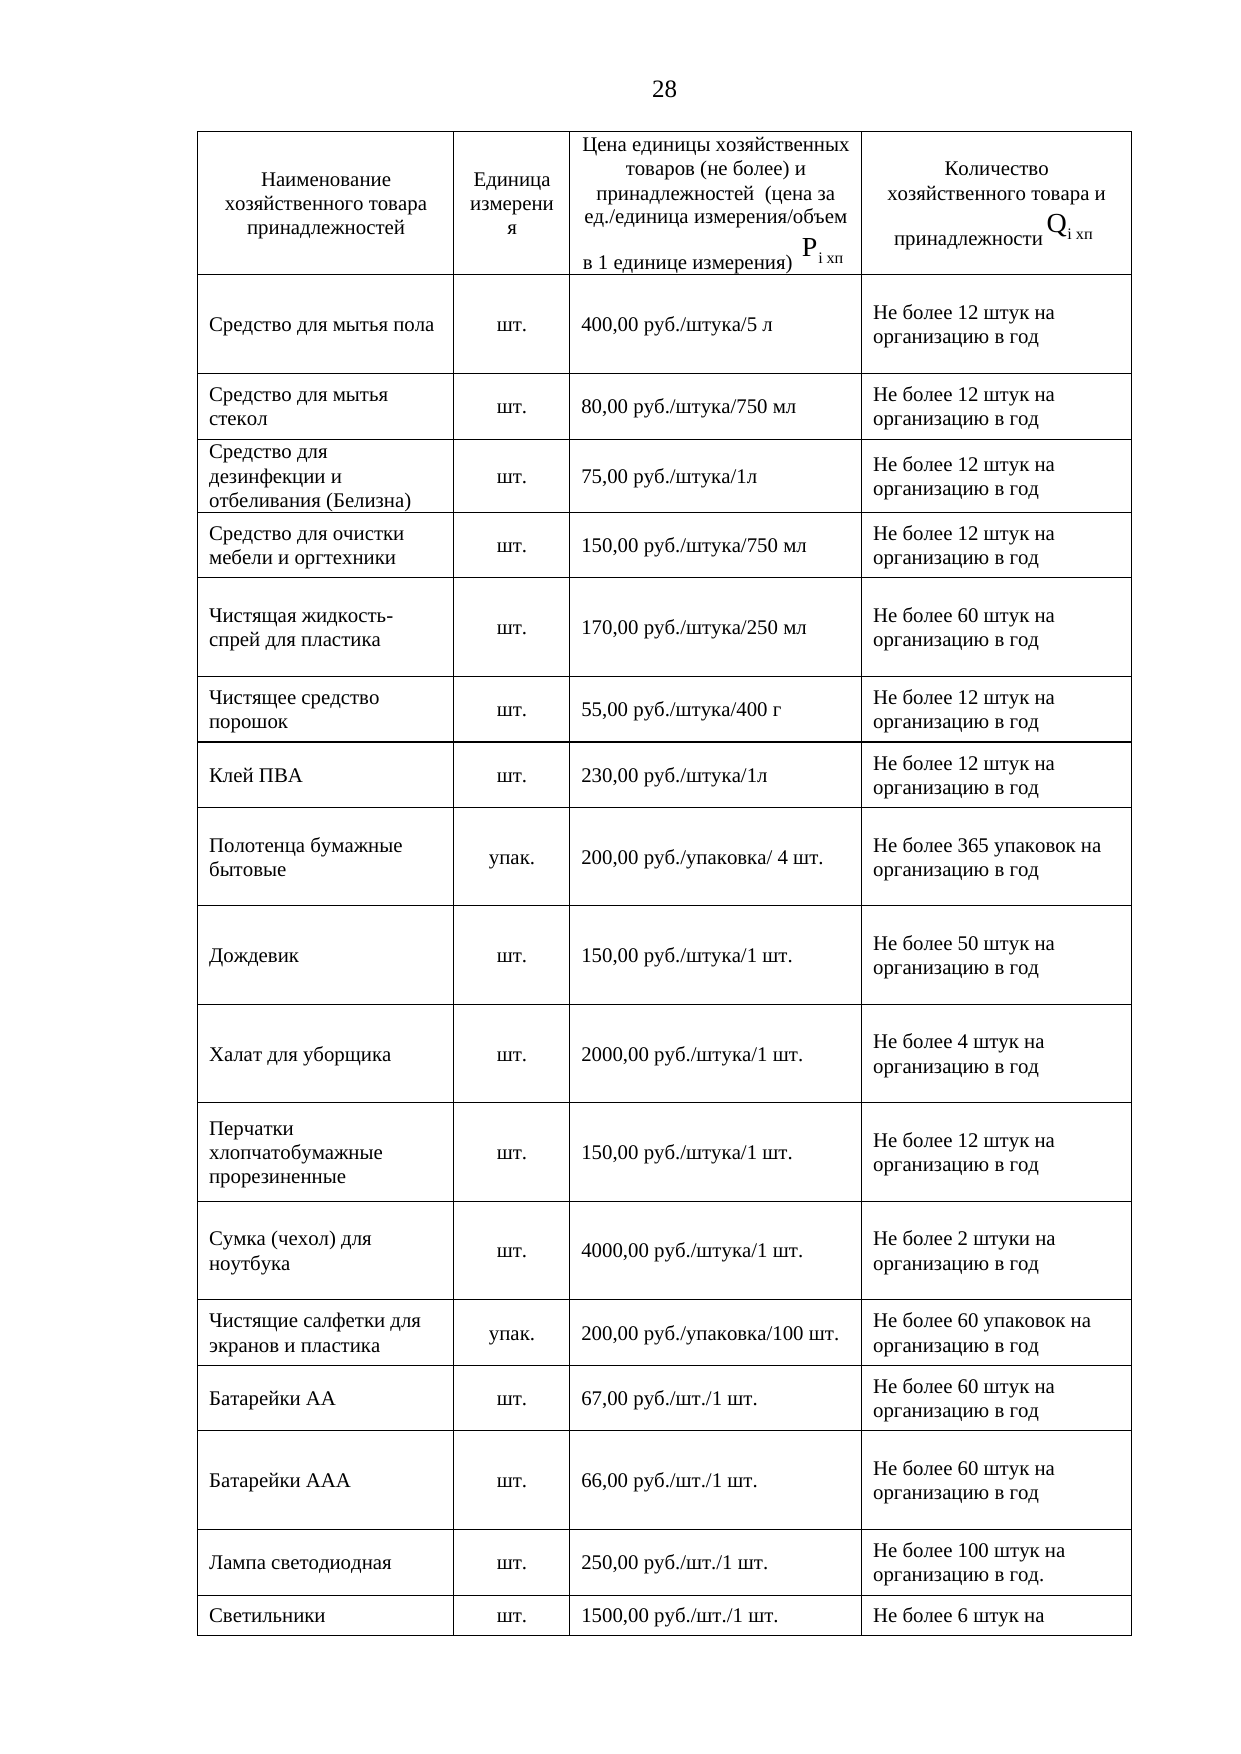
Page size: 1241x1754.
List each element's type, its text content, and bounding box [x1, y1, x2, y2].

table_cell 150,00 руб./штука/1 шт. [570, 906, 861, 1004]
table_cell 200,00 руб./упаковка/ 4 шт. [570, 808, 861, 905]
table_cell шт. [454, 743, 569, 807]
table_cell шт. [454, 1431, 569, 1529]
table_cell шт. [454, 677, 569, 741]
table_cell Не более 2 штуки на организацию в год [862, 1202, 1131, 1299]
table_cell Не более 12 штук на организацию в год [862, 275, 1131, 373]
table_cell Батарейки АА [198, 1366, 453, 1430]
table_cell Средство для мытья стекол [198, 374, 453, 438]
table_cell Сумка (чехол) для ноутбука [198, 1202, 453, 1299]
table_cell шт. [454, 513, 569, 577]
table_cell Халат для уборщика [198, 1005, 453, 1102]
table_header Цена единицы хозяйственных товаров (не более) и принадлежностей (цена за ед./единица измерения/объем в 1 единице измерения) [570, 132, 861, 274]
table_cell 4000,00 руб./штука/1 шт. [570, 1202, 861, 1299]
table_cell шт. [454, 440, 569, 512]
table_cell Чистящая жидкость-спрей для пластика [198, 578, 453, 676]
table_cell 230,00 руб./штука/1л [570, 743, 861, 807]
table_cell Чистящие салфетки для экранов и пластика [198, 1300, 453, 1365]
table_cell 55,00 руб./штука/400 г [570, 677, 861, 741]
table_cell 200,00 руб./упаковка/100 шт. [570, 1300, 861, 1365]
table_cell Лампа светодиодная [198, 1530, 453, 1594]
table_cell упак. [454, 808, 569, 905]
table_cell 80,00 руб./штука/750 мл [570, 374, 861, 438]
table_cell Не более 365 упаковок на организацию в год [862, 808, 1131, 905]
table_cell Не более 6 штук на организацию в год [862, 1596, 1131, 1635]
table_cell шт. [454, 374, 569, 438]
table_cell 66,00 руб./шт./1 шт. [570, 1431, 861, 1529]
table_cell Не более 12 штук на организацию в год [862, 440, 1131, 512]
table_cell Не более 60 штук на организацию в год [862, 1431, 1131, 1529]
table_cell Перчатки хлопчатобумажные прорезиненные [198, 1103, 453, 1201]
table_cell Не более 60 штук на организацию в год [862, 578, 1131, 676]
table_cell Не более 60 упаковок на организацию в год [862, 1300, 1131, 1365]
table_cell Чистящее средство порошок [198, 677, 453, 741]
table_cell Средство для дезинфекции и отбеливания (Белизна) [198, 440, 453, 512]
table_cell 75,00 руб./штука/1л [570, 440, 861, 512]
table_cell Батарейки ААА [198, 1431, 453, 1529]
table_cell шт. [454, 1530, 569, 1594]
table_header Единица измерения [454, 132, 569, 274]
table_cell 170,00 руб./штука/250 мл [570, 578, 861, 676]
table_cell шт. [454, 1202, 569, 1299]
table_cell Не более 60 штук на организацию в год [862, 1366, 1131, 1430]
table_cell шт. [454, 1005, 569, 1102]
table_cell Не более 12 штук на организацию в год [862, 513, 1131, 577]
table_cell шт. [454, 1103, 569, 1201]
table_cell Не более 100 штук на организацию в год. [862, 1530, 1131, 1594]
table_cell Дождевик [198, 906, 453, 1004]
table_cell 250,00 руб./шт./1 шт. [570, 1530, 861, 1594]
table_cell Светильники светодиодные потолочные [198, 1596, 453, 1635]
table_cell 150,00 руб./штука/1 шт. [570, 1103, 861, 1201]
table_cell Не более 12 штук на организацию в год [862, 1103, 1131, 1201]
table_cell Не более 4 штук на организацию в год [862, 1005, 1131, 1102]
table_cell Средство для мытья пола [198, 275, 453, 373]
table_cell Не более 50 штук на организацию в год [862, 906, 1131, 1004]
table_cell 150,00 руб./штука/750 мл [570, 513, 861, 577]
table_cell 2000,00 руб./штука/1 шт. [570, 1005, 861, 1102]
table_cell Не более 12 штук на организацию в год [862, 677, 1131, 741]
table_cell упак. [454, 1300, 569, 1365]
table_cell 1500,00 руб./шт./1 шт. [570, 1596, 861, 1635]
table_header Наименование хозяйственного товара принадлежностей [198, 132, 453, 274]
table_cell Не более 12 штук на организацию в год [862, 743, 1131, 807]
table_cell шт. [454, 1596, 569, 1635]
table_cell шт. [454, 906, 569, 1004]
table_cell 67,00 руб./шт./1 шт. [570, 1366, 861, 1430]
table_cell Не более 12 штук на организацию в год [862, 374, 1131, 438]
table_header Количество хозяйственного товара и принадлежности [862, 132, 1131, 274]
table_cell шт. [454, 578, 569, 676]
table_cell шт. [454, 275, 569, 373]
table_cell 400,00 руб./штука/5 л [570, 275, 861, 373]
table_cell шт. [454, 1366, 569, 1430]
table_cell Полотенца бумажные бытовые [198, 808, 453, 905]
table_cell Средство для очистки мебели и оргтехники [198, 513, 453, 577]
table_cell Клей ПВА [198, 743, 453, 807]
